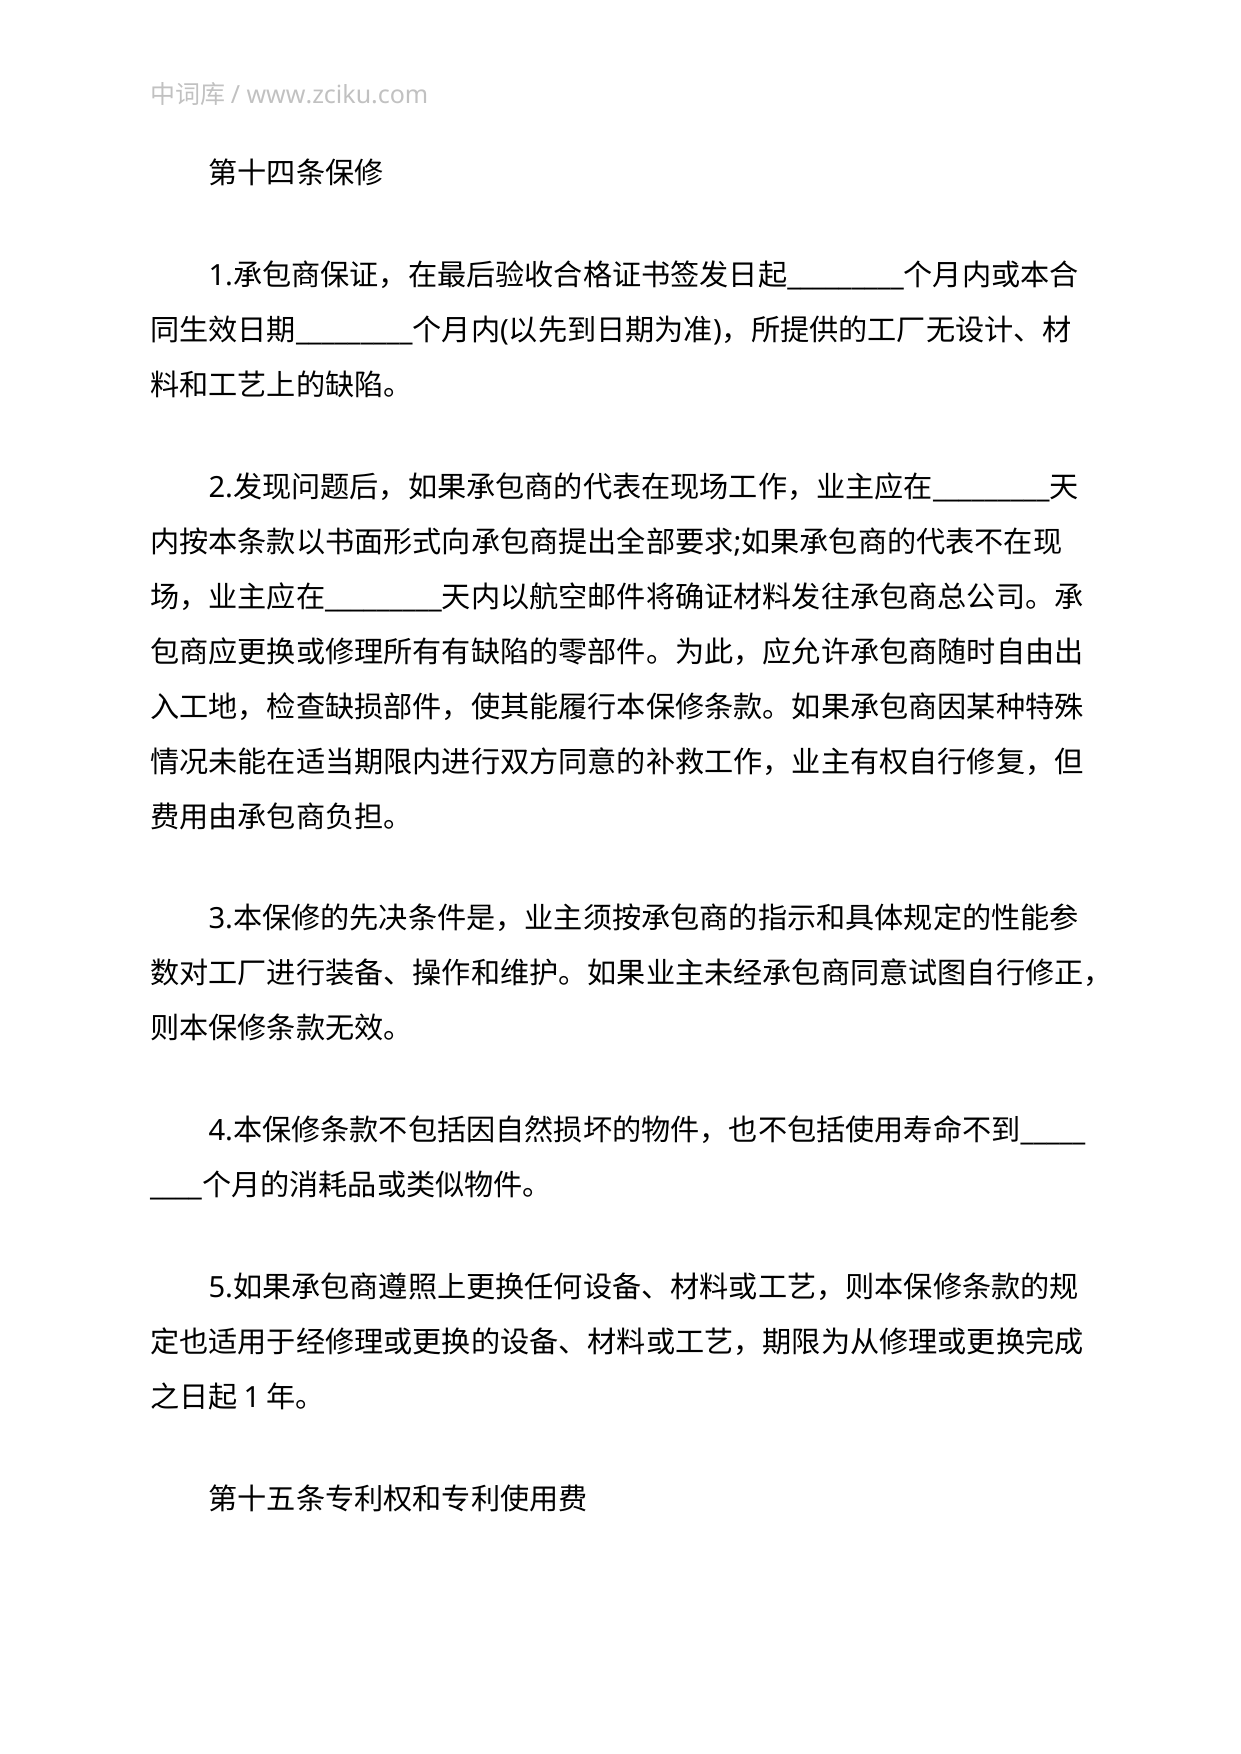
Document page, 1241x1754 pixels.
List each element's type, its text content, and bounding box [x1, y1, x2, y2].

text 5.如果承包商遵照上更换任何设备、材料或工艺，则本保修条款的规定也适用于经修理或更换的设备、材料或工艺，期限为从修理或更换完成之日起1年。 [150, 1264, 1090, 1416]
text 第十四条保修 [150, 150, 1090, 192]
text 第十五条专利权和专利使用费 [150, 1476, 1090, 1518]
text 4.本保修条款不包括因自然损坏的物件，也不包括使用寿命不到_________个月的消耗品或类似物件。 [150, 1107, 1090, 1204]
text 2.发现问题后，如果承包商的代表在现场工作，业主应在_________天内按本条款以书面形式向承包商提出全部要求;如果承包商的代表不在现场，业主应在_________天内以航空邮件将确证材料发往承包商总公司。承包商应更换或修理所有有缺陷的零部件。为此，应允许承包商随时自由出入工地，检查缺损部件，使其能履行本保修条款。如果承包商因某种特殊情况未能在适当期限内进行双方同意的补救工作，业主有权自行修复，但费用由承包商负担。 [150, 463, 1090, 836]
text 3.本保修的先决条件是，业主须按承包商的指示和具体规定的性能参数对工厂进行装备、操作和维护。如果业主未经承包商同意试图自行修正，则本保修条款无效。 [150, 895, 1090, 1047]
text 1.承包商保证，在最后验收合格证书签发日起_________个月内或本合同生效日期_________个月内(以先到日期为准)，所提供的工厂无设计、材料和工艺上的缺陷。 [150, 252, 1090, 404]
